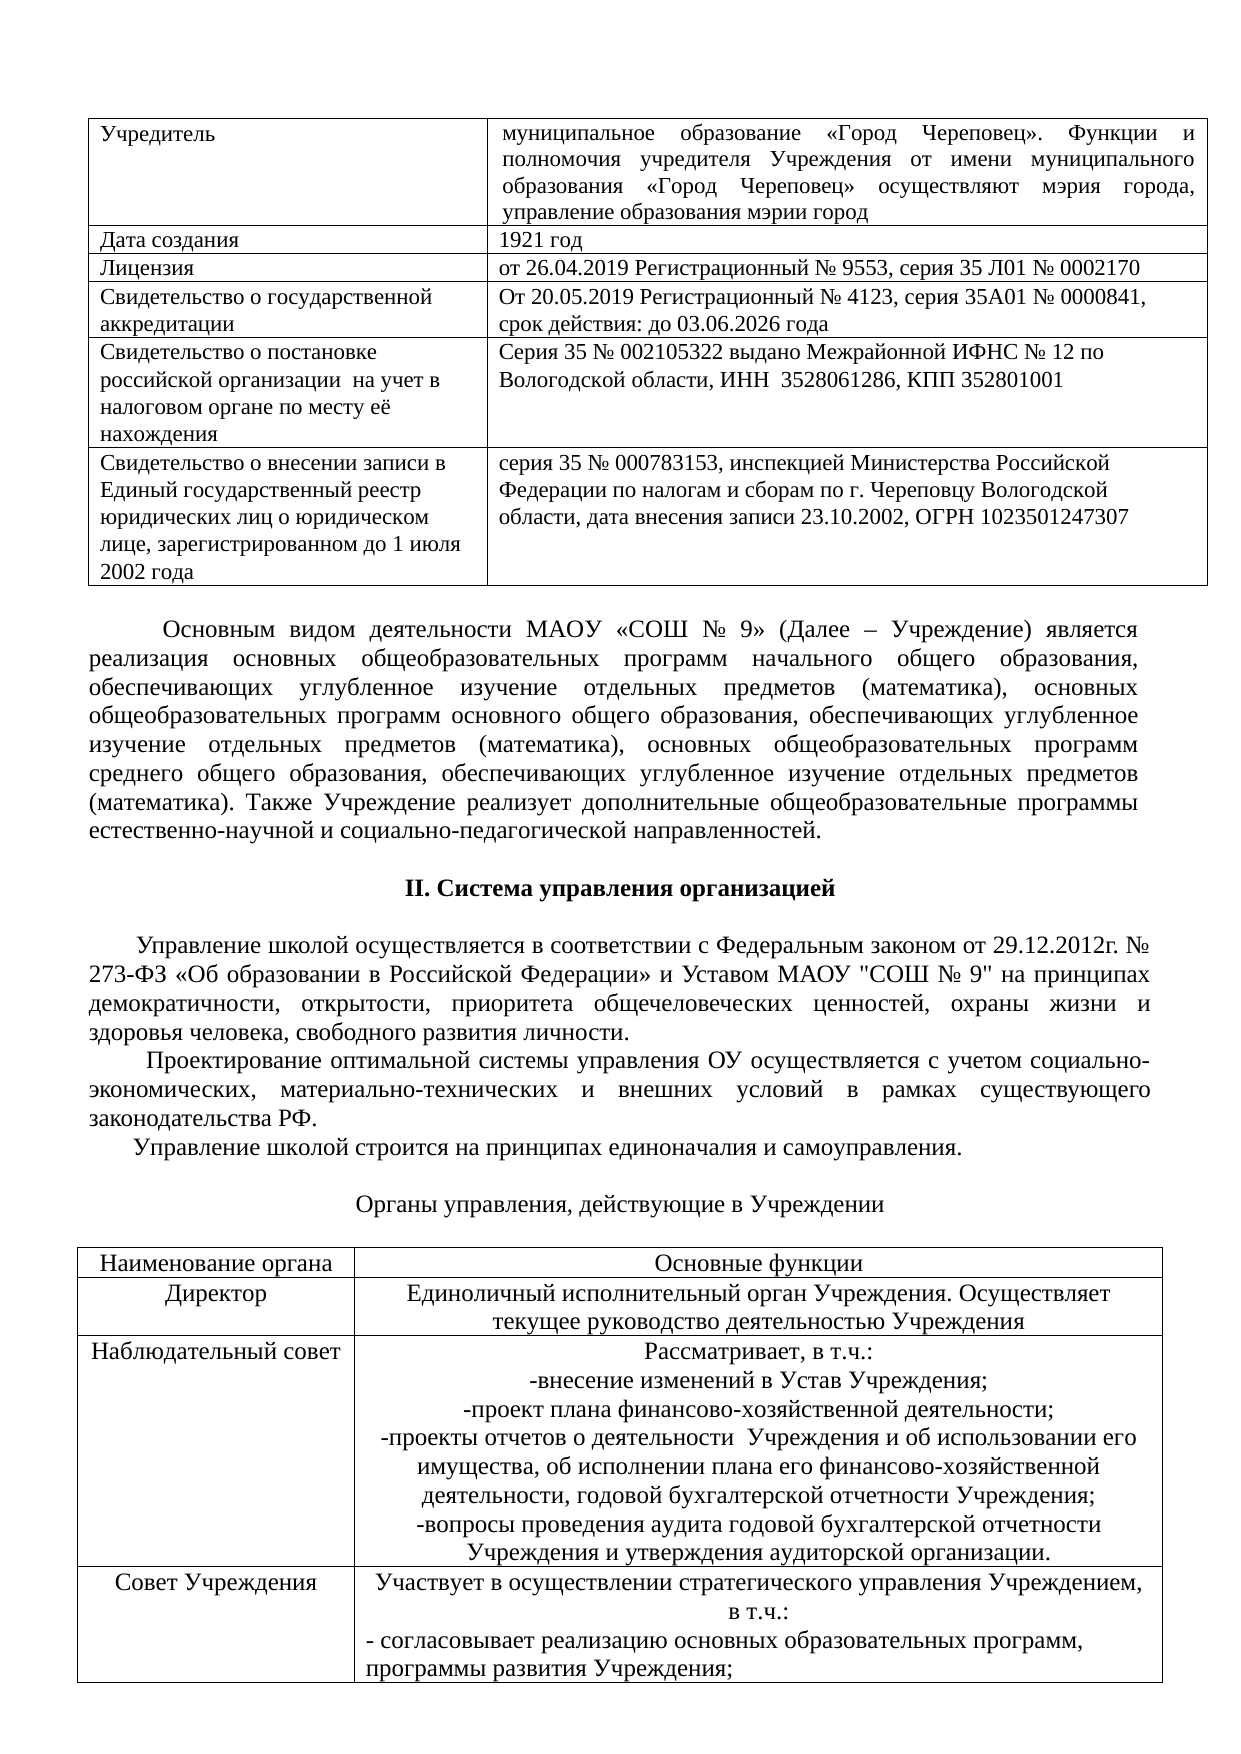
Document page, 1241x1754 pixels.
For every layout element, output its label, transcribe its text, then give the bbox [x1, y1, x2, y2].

table_cell Рассматривает, в т.ч.: -внесение изменений в Устав Учреждения; -проект плана финансово-хозяйственной деятельности; -проекты отчетов о деятельности Учреждения и об использовании его имущества, об исполнении плана его финансово-хозяйственной деятельности, годовой бухгалтерской отчетности Учреждения; -вопросы проведения аудита годовой бухгалтерской отчетности Учреждения и утверждения аудиторской организации. [355, 1336, 1162, 1566]
table_cell Директор [78, 1278, 354, 1335]
table_header Наименование органа [78, 1248, 354, 1277]
table_cell муниципальное образование «Город Череповец». Функции и полномочия учредителя Учреждения от имени муниципального образования «Город Череповец» осуществляют мэрия города, управление образования мэрии город [488, 119, 1207, 224]
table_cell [355, 1567, 1162, 1682]
table_cell Свидетельство о постановке российской организации на учет в налоговом органе по месту её нахождения [89, 338, 487, 447]
table_cell Единоличный исполнительный орган Учреждения. Осуществляет текущее руководство деятельностью Учреждения [355, 1278, 1162, 1335]
table_cell 1921 год [488, 226, 1207, 253]
table_cell Свидетельство о государственной аккредитации [89, 282, 487, 337]
text Проектирование оптимальной системы управления ОУ осуществляется с учетом социально-экономических, материально-технических и внешних условий в рамках существующего законодательства РФ. [88, 1046, 1152, 1132]
table_header Основные функции [355, 1248, 1162, 1277]
table_cell Дата создания [89, 226, 487, 253]
text Основным видом деятельности МАОУ «СОШ № 9» (Далее – Учреждение) является реализация основных общеобразовательных программ начального общего образования, обеспечивающих углубленное изучение отдельных предметов (математика), основных общеобразовательных программ основного общего образования, обеспечивающих углубленное изучение отдельных предметов (математика), основных общеобразовательных программ среднего общего образования, обеспечивающих углубленное изучение отдельных предметов (математика). Также Учреждение реализует дополнительные общеобразовательные программы естественно-научной и социально-педагогической направленностей. [88, 614, 1139, 844]
table_cell Совет Учреждения [78, 1567, 354, 1682]
table_cell Наблюдательный совет [78, 1336, 354, 1566]
table_cell Серия 35 № 002105322 выдано Межрайонной ИФНС № 12 по Вологодской области, ИНН 3528061286, КПП 352801001 [488, 338, 1207, 447]
table_cell серия 35 № 000783153, инспекцией Министерства Российской Федерации по налогам и сборам по г. Череповцу Вологодской области, дата внесения записи 23.10.2002, ОГРН 1023501247307 [488, 448, 1207, 584]
table_cell от 26.04.2019 Регистрационный № 9553, серия 35 Л01 № 0002170 [488, 254, 1207, 281]
text II. Система управления организацией [88, 873, 1152, 902]
table_cell Учредитель [89, 119, 487, 224]
table_cell От 20.05.2019 Регистрационный № 4123, серия 35А01 № 0000841, срок действия: до 03.06.2026 года [488, 282, 1207, 337]
table_cell Свидетельство о внесении записи в Единый государственный реестр юридических лиц о юридическом лице, зарегистрированном до 1 июля 2002 года [89, 448, 487, 584]
text Управление школой строится на принципах единоначалия и самоуправления. [88, 1132, 1152, 1161]
table_cell Лицензия [89, 254, 487, 281]
text Органы управления, действующие в Учреждении [88, 1189, 1152, 1218]
text Управление школой осуществляется в соответствии с Федеральным законом от 29.12.2012г. № 273-ФЗ «Об образовании в Российской Федерации» и Уставом МАОУ "СОШ № 9" на принципах демократичности, открытости, приоритета общечеловеческих ценностей, охраны жизни и здоровья человека, свободного развития личности. [88, 931, 1152, 1046]
